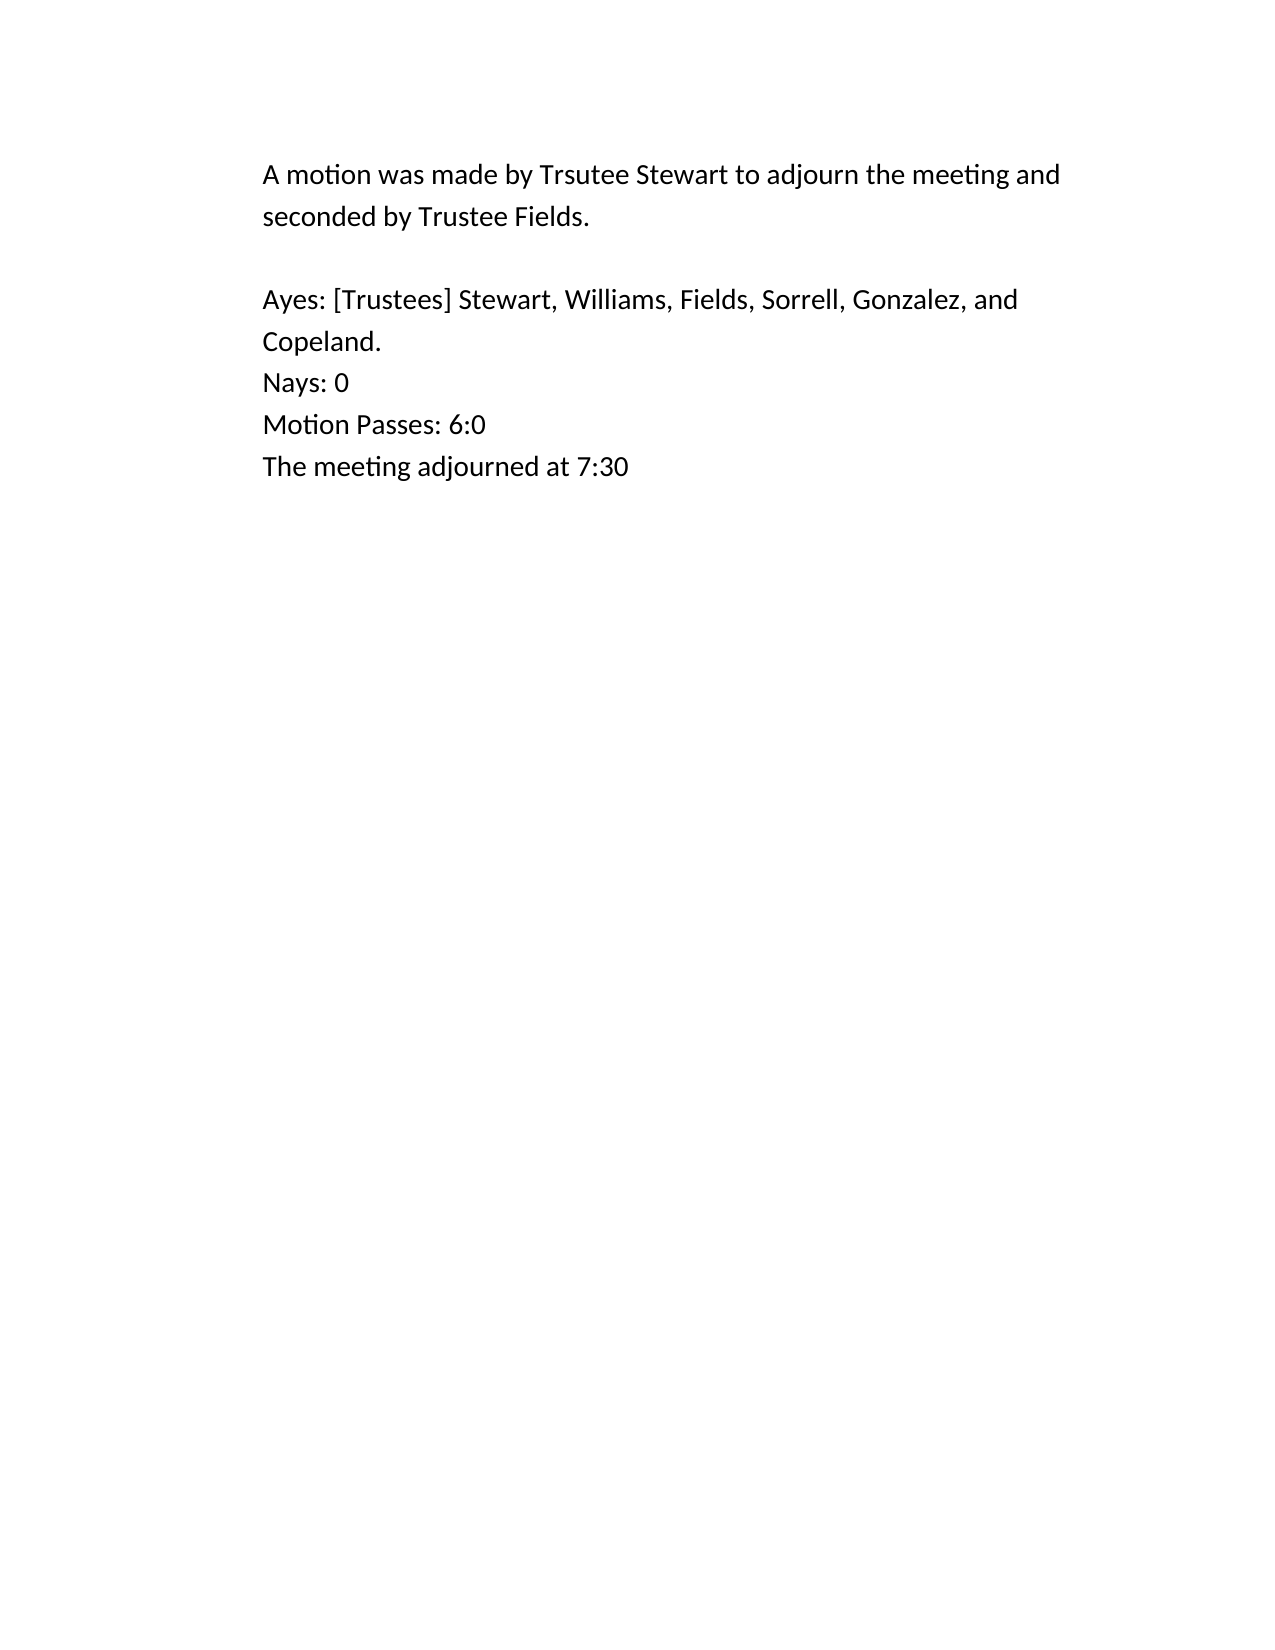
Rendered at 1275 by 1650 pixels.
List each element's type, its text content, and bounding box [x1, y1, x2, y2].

text Motion Passes: 6:0 [262, 400, 1125, 442]
text Nays: 0 [262, 358, 1125, 400]
text The meeting adjourned at 7:30 [262, 442, 1125, 483]
text Ayes: [Trustees] Stewart, Williams, Fields, Sorrell, Gonzalez, and Copeland. [262, 275, 1125, 358]
text A motion was made by Trsutee Stewart to adjourn the meeting and seconded by Trustee Fields. [262, 150, 1125, 233]
